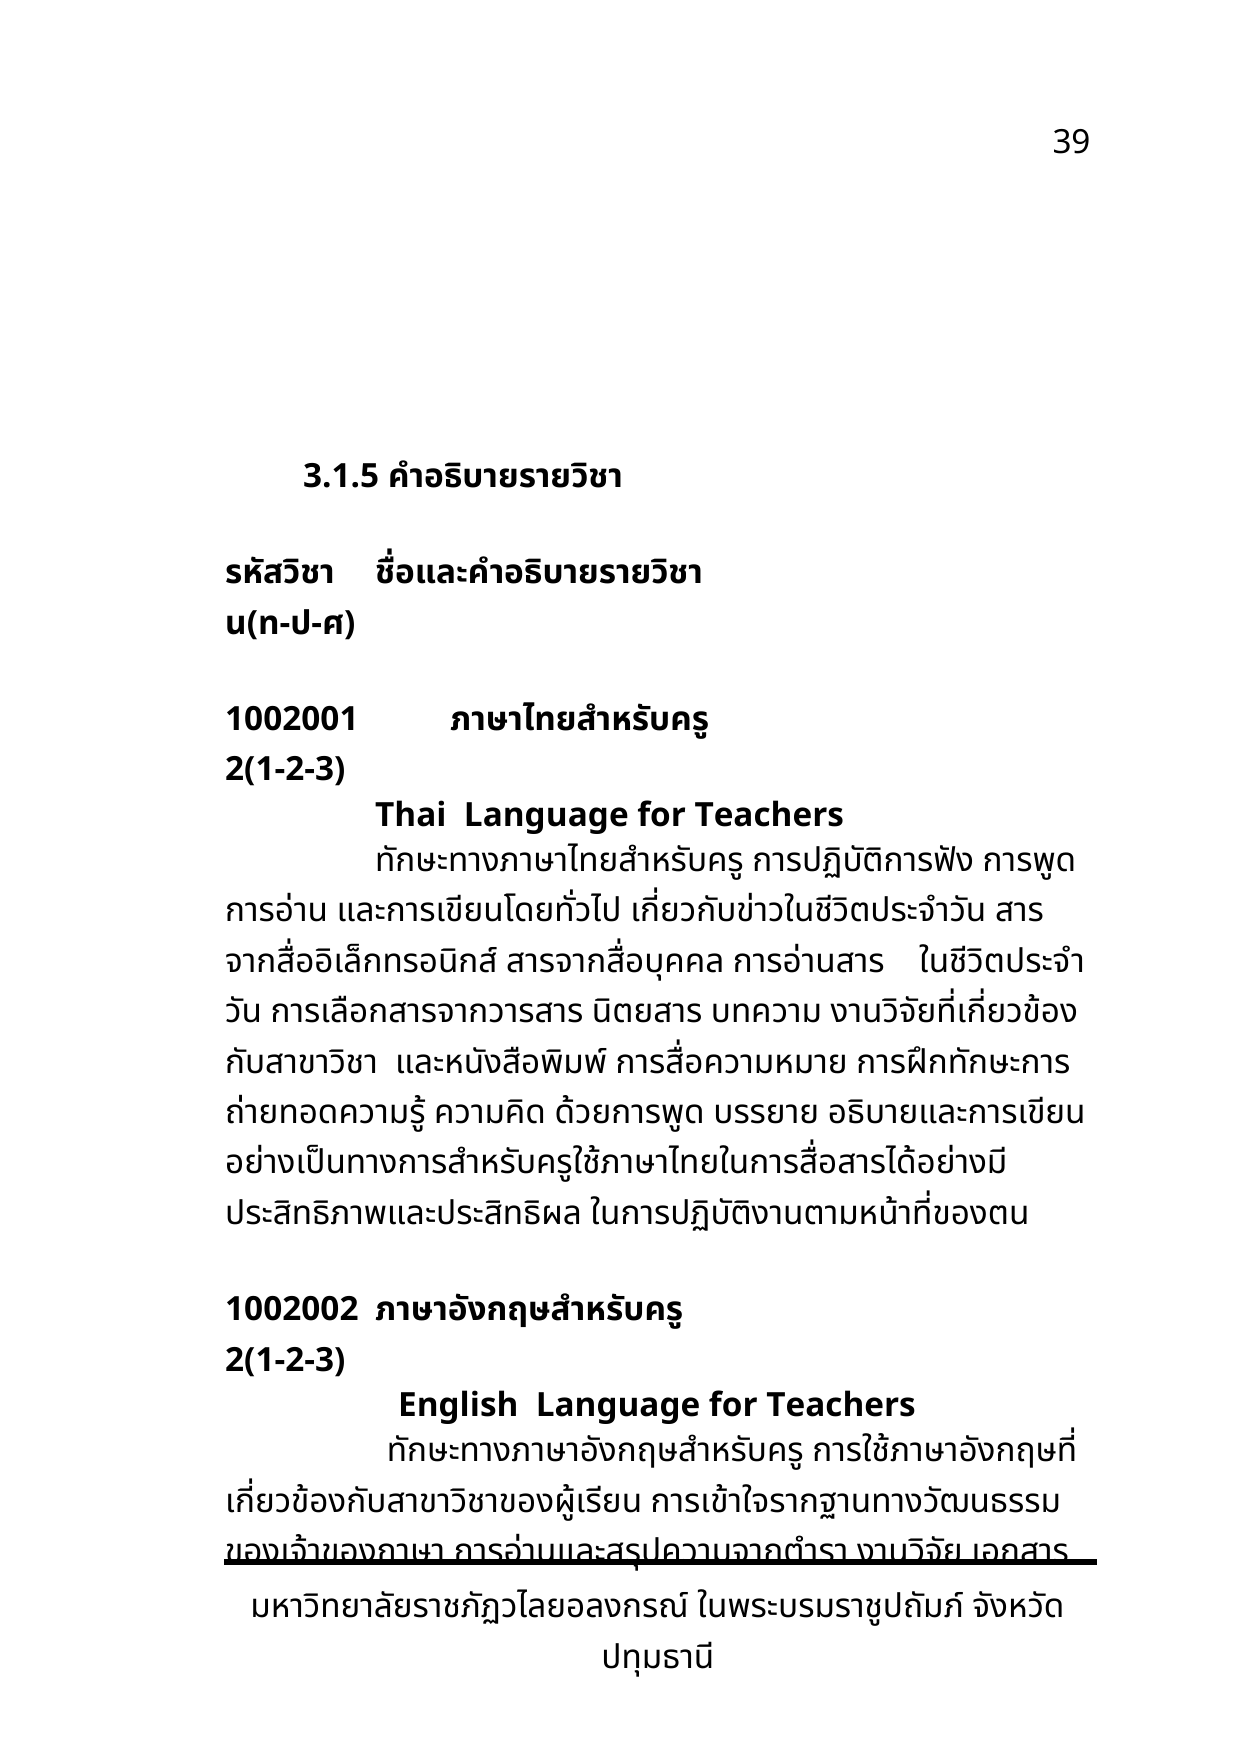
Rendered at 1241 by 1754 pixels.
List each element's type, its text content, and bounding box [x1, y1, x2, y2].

text รหัสวิชา ชื่อและคำอธิบายรายวิชา น(ท-ป-ศ) [225, 548, 1090, 649]
text 3.1.5 คำอธิบายรายวิชา [225, 452, 1090, 503]
text 1002002 ภาษาอังกฤษสำหรับครู 2(1-2-3) [225, 1285, 1090, 1381]
text Thai Language for Teachers [300, 791, 1090, 836]
text English Language for Teachers [225, 1381, 1090, 1426]
text ทักษะทางภาษาไทยสำหรับครู การปฏิบัติการฟัง การพูด การอ่าน และการเขียนโดยทั่วไป เกี่ยวกับข่าวในชีวิตประจำวัน สารจากสื่ออิเล็กทรอนิกส์ สารจากสื่อบุคคล การอ่านสาร ในชีวิตประจำวัน การเลือกสารจากวารสาร นิตยสาร บทความ งานวิจัยที่เกี่ยวข้องกับสาขาวิชา และหนังสือพิมพ์ การสื่อความหมาย การฝึกทักษะการถ่ายทอดความรู้ ความคิด ด้วยการพูด บรรยาย อธิบายและการเขียนอย่างเป็นทางการสำหรับครูใช้ภาษาไทยในการสื่อสารได้อย่างมีประสิทธิภาพและประสิทธิผล ในการปฏิบัติงานตามหน้าที่ของตน [225, 836, 1090, 1239]
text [225, 1426, 1090, 1577]
text 1002001 ภาษาไทยสำหรับครู 2(1-2-3) [225, 694, 1090, 791]
